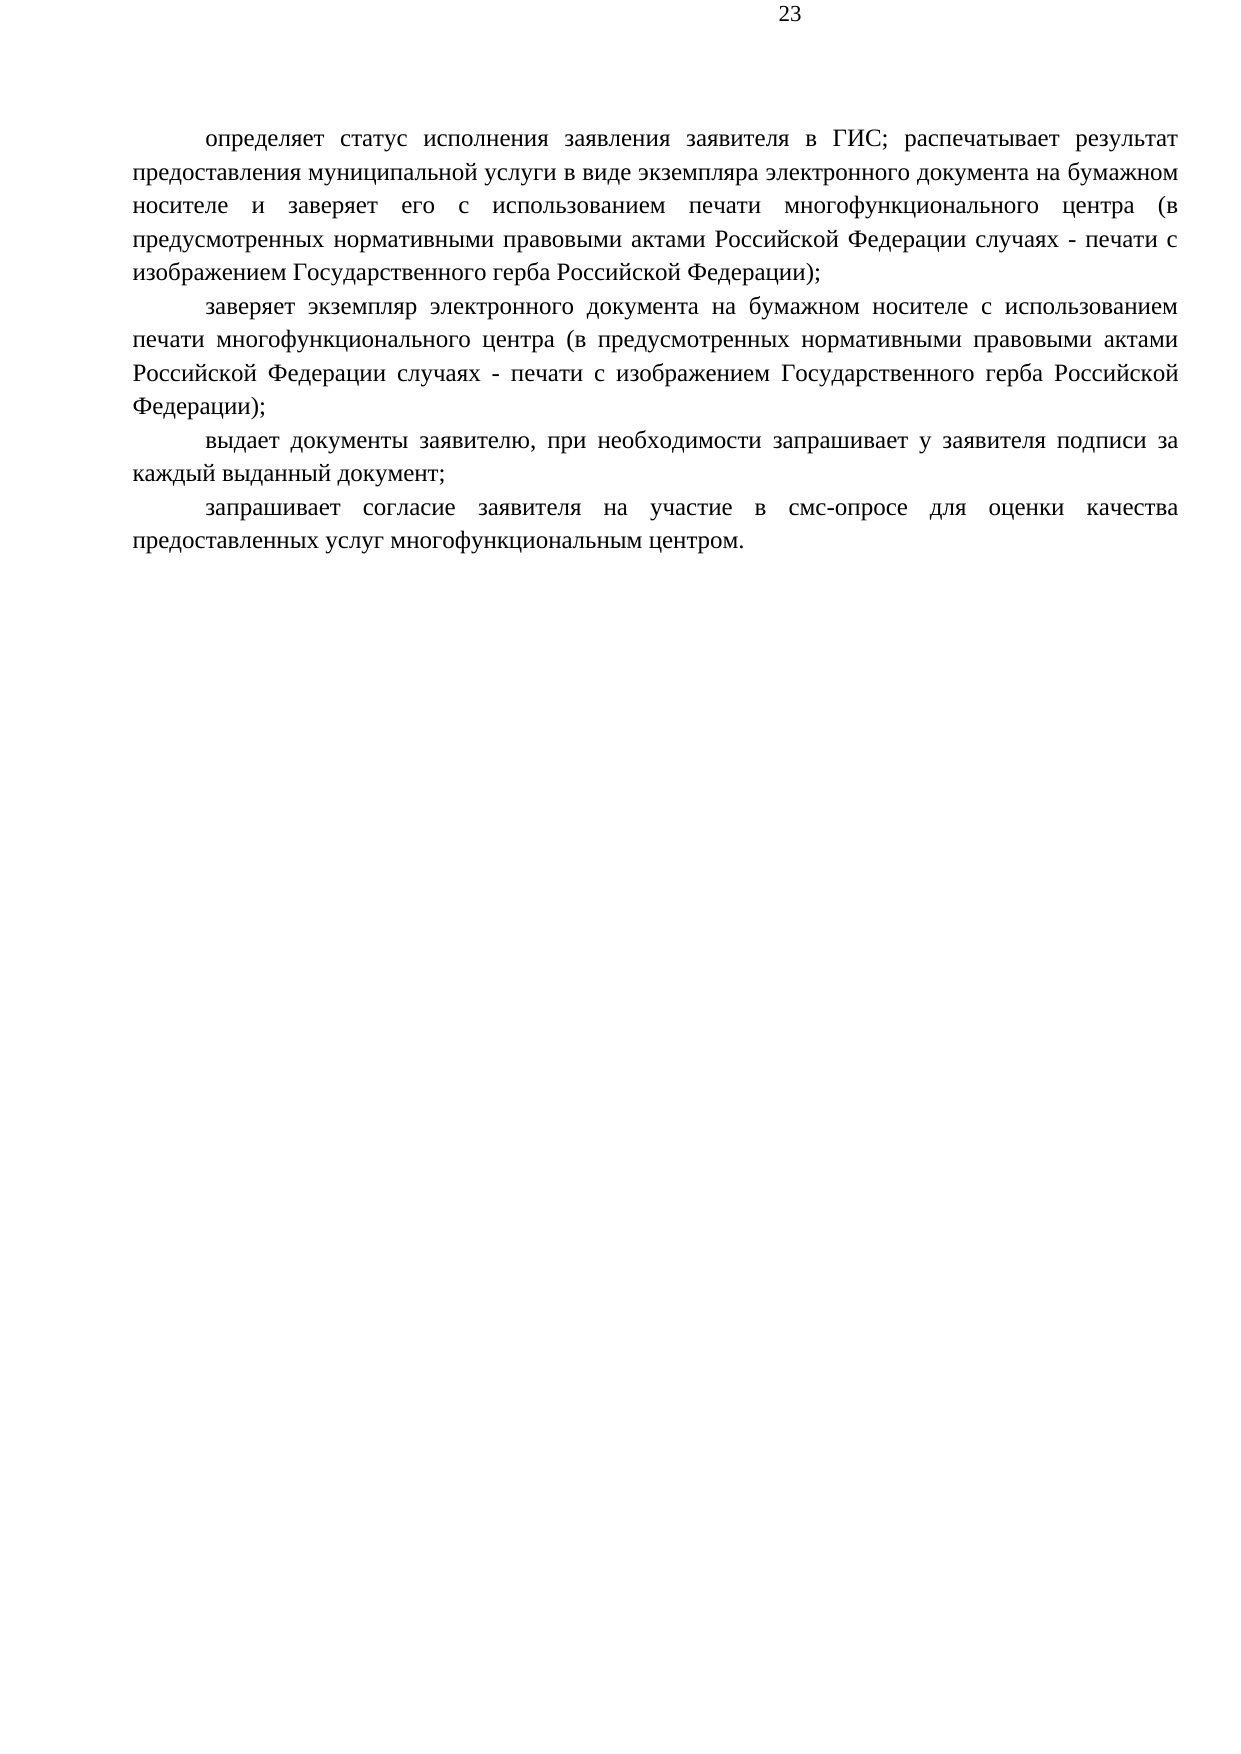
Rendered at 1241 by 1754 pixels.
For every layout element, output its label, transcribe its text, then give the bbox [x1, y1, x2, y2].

text запрашивает согласие заявителя на участие в смс-опросе для оценки качества предоставленных услуг многофункциональным центром. [132, 488, 1179, 556]
text определяет статус исполнения заявления заявителя в ГИС; распечатывает результат предоставления муниципальной услуги в виде экземпляра электронного документа на бумажном носителе и заверяет его с использованием печати многофункционального центра (в предусмотренных нормативными правовыми актами Российской Федерации случаях - печати с изображением Государственного герба Российской Федерации); [132, 119, 1179, 287]
text выдает документы заявителю, при необходимости запрашивает у заявителя подписи за каждый выданный документ; [132, 421, 1179, 488]
text заверяет экземпляр электронного документа на бумажном носителе с использованием печати многофункционального центра (в предусмотренных нормативными правовыми актами Российской Федерации случаях - печати с изображением Государственного герба Российской Федерации); [132, 287, 1179, 421]
